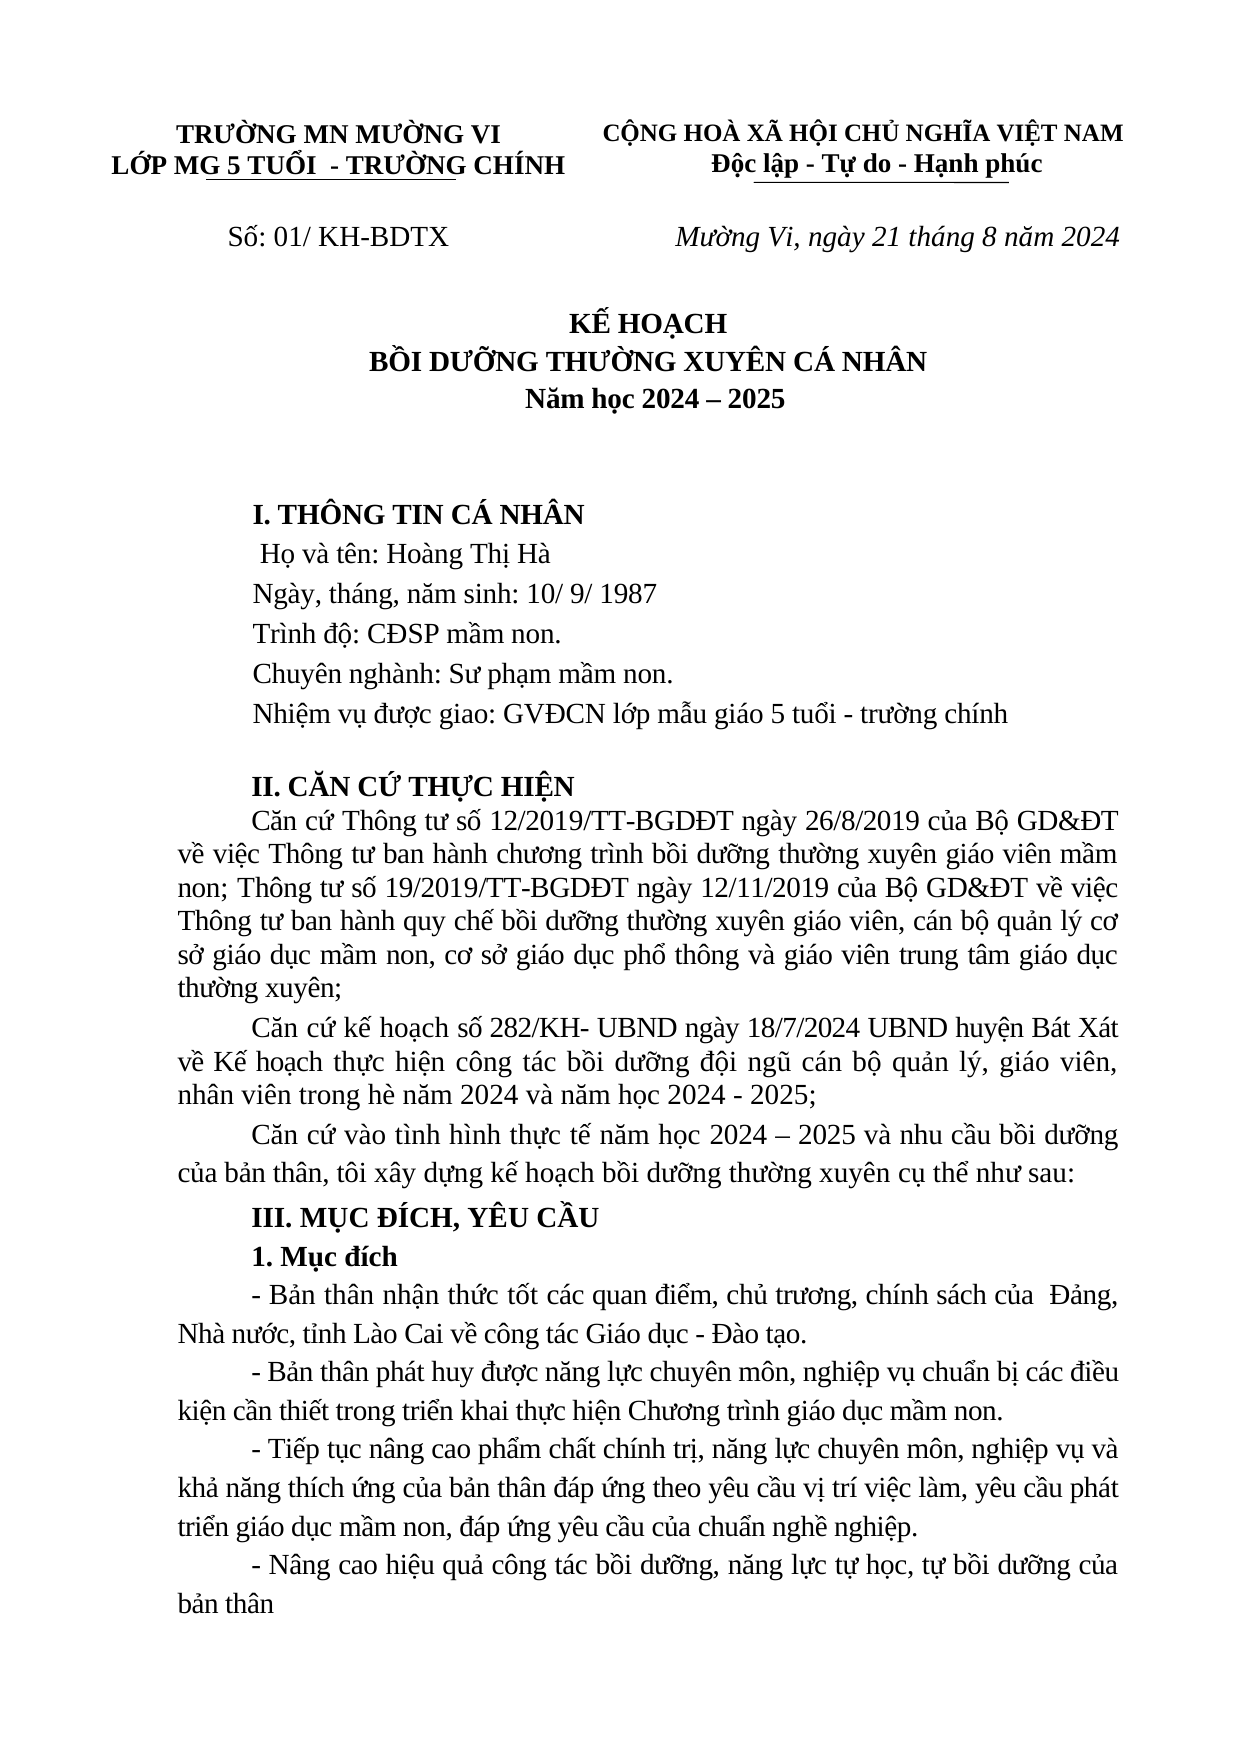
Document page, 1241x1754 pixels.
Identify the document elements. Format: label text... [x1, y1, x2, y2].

text Căn cứ vào tình hình thực tế năm học 2024 – 2025 và nhu cầu bồi dưỡng của bản thân, tôi xây dựng kế hoạch bồi dưỡng thường xuyên cụ thể như sau: [177, 1117, 1119, 1189]
text - Bản thân nhận thức tốt các quan điểm, chủ trương, chính sách của Đảng, Nhà nước, tỉnh Lào Cai về công tác Giáo dục - Đào tạo. [177, 1277, 1119, 1349]
text Ngày, tháng, năm sinh: 10/ 9/ 1987 [177, 576, 1119, 610]
text Trình độ: CĐSP mầm non. [177, 616, 1119, 650]
text Chuyên nghành: Sư phạm mầm non. [177, 656, 1119, 689]
text I. THÔNG TIN CÁ NHÂN [177, 497, 1119, 530]
text - Nâng cao hiệu quả công tác bồi dưỡng, năng lực tự học, tự bồi dưỡng của bản thân [177, 1547, 1119, 1619]
text Họ và tên: Hoàng Thị Hà [177, 537, 1119, 570]
text Căn cứ kế hoạch số 282/KH- UBND ngày 18/7/2024 UBND huyện Bát Xát về Kế hoạch thực hiện công tác bồi dưỡng đội ngũ cán bộ quản lý, giáo viên, nhân viên trong hè năm 2024 và năm học 2024 - 2025; [177, 1010, 1119, 1111]
text - Bản thân phát huy được năng lực chuyên môn, nghiệp vụ chuẩn bị các điều kiện cần thiết trong triển khai thực hiện Chương trình giáo dục mầm non. [177, 1354, 1119, 1427]
table_cell Mường Vi, ngày 21 tháng 8 năm 2024 [591, 207, 1152, 264]
table_header TRƯỜNG MN MƯỜNG VI LỚP MG 5 TUỔI - TRƯỜNG CHÍNH [89, 118, 591, 207]
table_cell Số: 01/ KH-BDTX [89, 207, 591, 264]
table_header CỘNG HOÀ XÃ HỘI CHỦ NGHĨA VIỆT NAM Độc lập - Tự do - Hạnh phúc [591, 118, 1152, 207]
text Năm học 2024 – 2025 [177, 382, 1119, 415]
text Nhiệm vụ được giao: GVĐCN lớp mẫu giáo 5 tuổi - trường chính [177, 696, 1119, 729]
text III. MỤC ĐÍCH, YÊU CẦU [177, 1200, 1119, 1234]
text II. CĂN CỨ THỰC HIỆN [177, 769, 1119, 803]
text Căn cứ Thông tư số 12/2019/TT-BGDĐT ngày 26/8/2019 của Bộ GD&ĐT về việc Thông tư ban hành chương trình bồi dưỡng thường xuyên giáo viên mầm non; Thông tư số 19/2019/TT-BGDĐT ngày 12/11/2019 của Bộ GD&ĐT về việc Thông tư ban hành quy chế bồi dưỡng thường xuyên giáo viên, cán bộ quản lý cơ sở giáo dục mầm non, cơ sở giáo dục phổ thông và giáo viên trung tâm giáo dục thường xuyên; [177, 803, 1119, 1004]
text BỒI DƯỠNG THƯỜNG XUYÊN CÁ NHÂN [177, 344, 1119, 377]
text KẾ HOẠCH [177, 306, 1119, 340]
text 1. Mục đích [177, 1239, 1119, 1272]
text - Tiếp tục nâng cao phẩm chất chính trị, năng lực chuyên môn, nghiệp vụ và khả năng thích ứng của bản thân đáp ứng theo yêu cầu vị trí việc làm, yêu cầu phát triển giáo dục mầm non, đáp ứng yêu cầu của chuẩn nghề nghiệp. [177, 1432, 1119, 1542]
